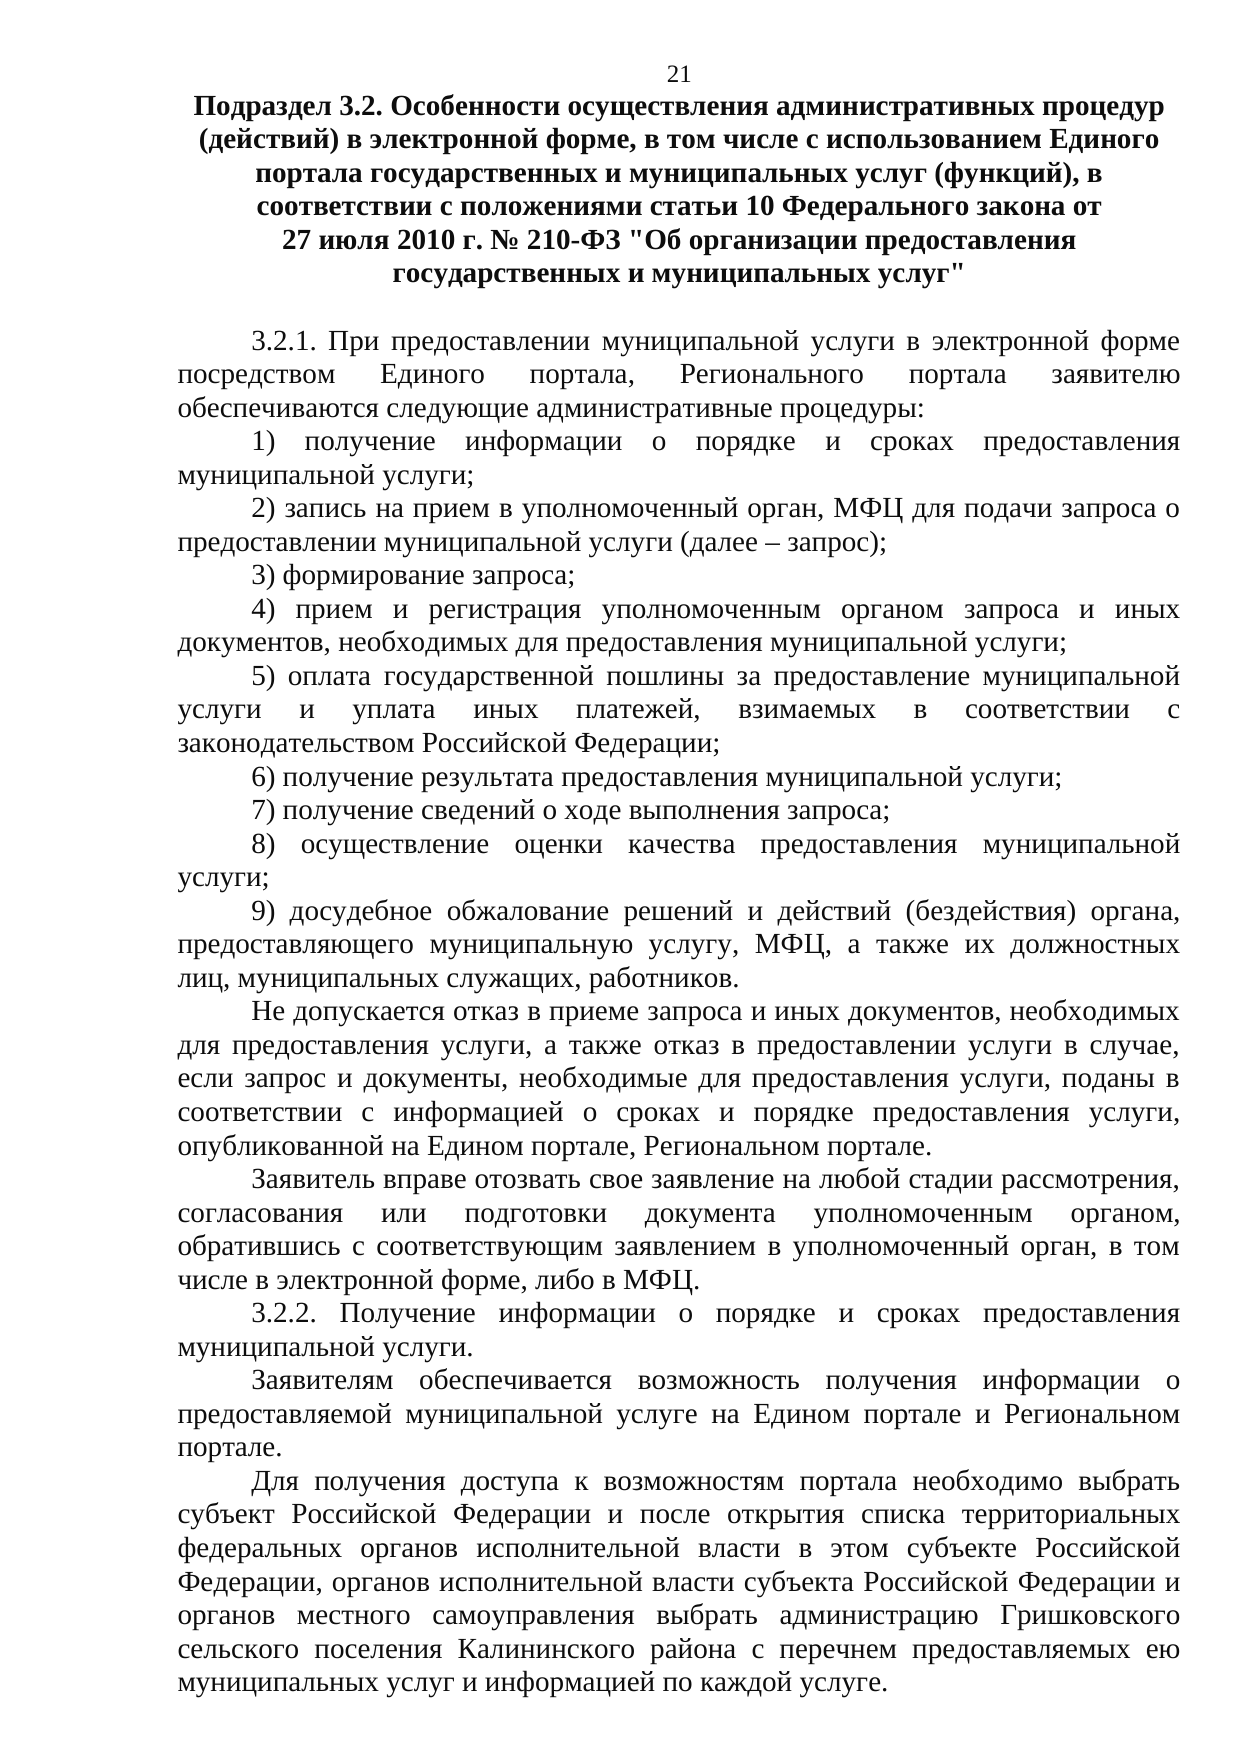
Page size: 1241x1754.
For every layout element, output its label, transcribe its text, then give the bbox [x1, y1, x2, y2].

text Заявителям обеспечивается возможность получения информации о предоставляемой муниципальной услуге на Едином портале и Региональном портале. [177, 1362, 1181, 1463]
text 2) запись на прием в уполномоченный орган, МФЦ для подачи запроса о предоставлении муниципальной услуги (далее – запрос); [177, 490, 1181, 557]
text 7) получение сведений о ходе выполнения запроса; [177, 792, 1181, 826]
text 9) досудебное обжалование решений и действий (бездействия) органа, предоставляющего муниципальную услугу, МФЦ, а также их должностных лиц, муниципальных служащих, работников. [177, 893, 1181, 993]
text 27 июля 2010 г. № 210-ФЗ "Об организации предоставления государственных и муниципальных услуг" [177, 222, 1181, 289]
text 5) оплата государственной пошлины за предоставление муниципальной услуги и уплата иных платежей, взимаемых в соответствии с законодательством Российской Федерации; [177, 658, 1181, 759]
text 3.2.1. При предоставлении муниципальной услуги в электронной форме посредством Единого портала, Регионального портала заявителю обеспечиваются следующие административные процедуры: [177, 323, 1181, 423]
text Не допускается отказ в приеме запроса и иных документов, необходимых для предоставления услуги, а также отказ в предоставлении услуги в случае, если запрос и документы, необходимые для предоставления услуги, поданы в соответствии с информацией о сроках и порядке предоставления услуги, опубликованной на Едином портале, Региональном портале. [177, 993, 1181, 1161]
text Заявитель вправе отозвать свое заявление на любой стадии рассмотрения, согласования или подготовки документа уполномоченным органом, обратившись с соответствующим заявлением в уполномоченный орган, в том числе в электронной форме, либо в МФЦ. [177, 1161, 1181, 1295]
text 4) прием и регистрация уполномоченным органом запроса и иных документов, необходимых для предоставления муниципальной услуги; [177, 591, 1181, 658]
text 1) получение информации о порядке и сроках предоставления муниципальной услуги; [177, 423, 1181, 490]
text 8) осуществление оценки качества предоставления муниципальной услуги; [177, 826, 1181, 893]
text Подраздел 3.2. Особенности осуществления административных процедур (действий) в электронной форме, в том числе с использованием Единого портала государственных и муниципальных услуг (функций), в соответствии с положениями статьи 10 Федерального закона от [177, 88, 1181, 222]
text Для получения доступа к возможностям портала необходимо выбрать субъект Российской Федерации и после открытия списка территориальных федеральных органов исполнительной власти в этом субъекте Российской Федерации, органов исполнительной власти субъекта Российской Федерации и органов местного самоуправления выбрать администрацию Гришковского сельского поселения Калининского района с перечнем предоставляемых ею муниципальных услуг и информацией по каждой услуге. [177, 1463, 1181, 1698]
text 21 [177, 59, 1181, 88]
text 6) получение результата предоставления муниципальной услуги; [177, 759, 1181, 792]
text 3) формирование запроса; [177, 557, 1181, 591]
text 3.2.2. Получение информации о порядке и сроках предоставления муниципальной услуги. [177, 1295, 1181, 1362]
